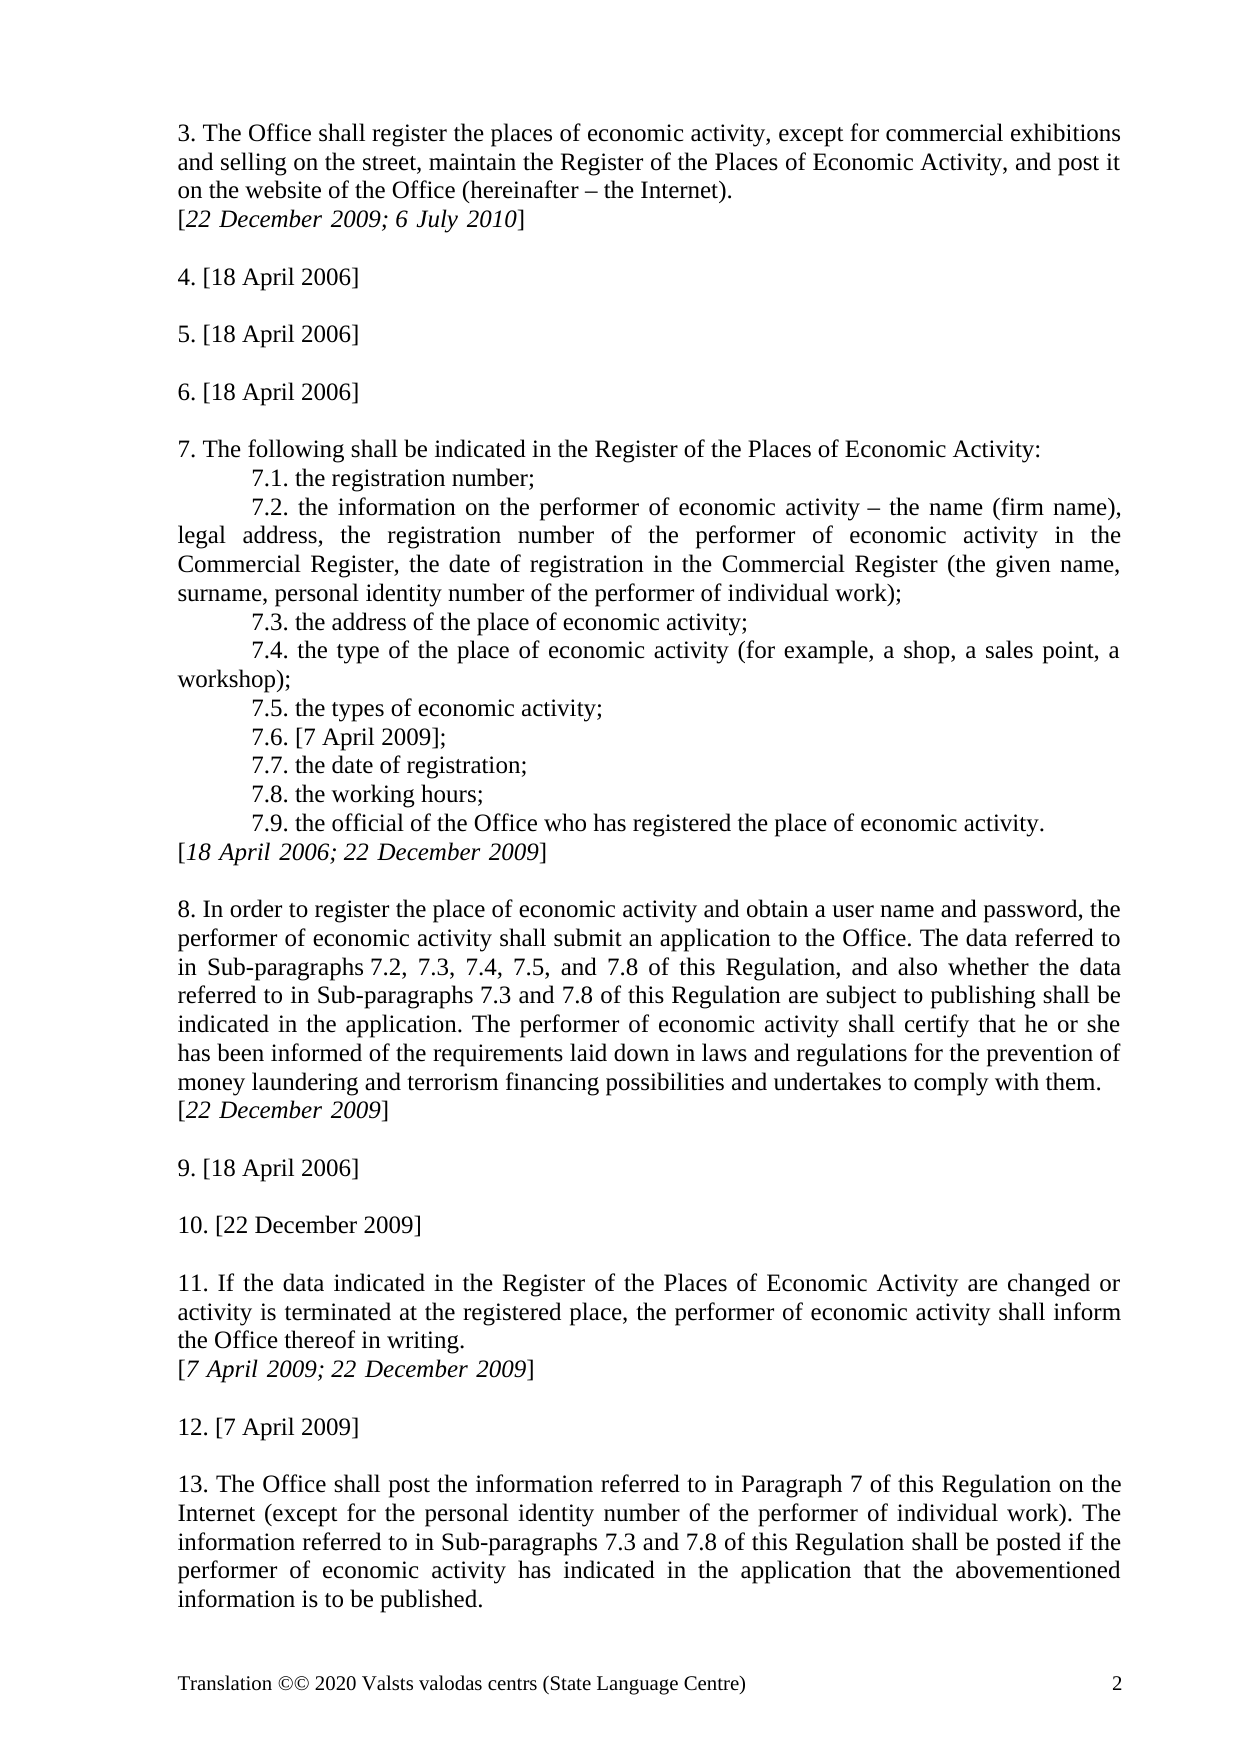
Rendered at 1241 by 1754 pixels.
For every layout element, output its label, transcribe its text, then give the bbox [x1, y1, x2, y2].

text 6. [18 April 2006] [177, 377, 1122, 406]
text 7.4. the type of the place of economic activity (for example, a shop, a sales point, a workshop); [177, 636, 1122, 693]
text 7.7. the date of registration; [177, 751, 1122, 779]
text 12. [7 April 2009] [177, 1412, 1122, 1441]
text [22 December 2009; 6 July 2010] [177, 204, 1122, 233]
text 10. [22 December 2009] [177, 1211, 1122, 1239]
text [18 April 2006; 22 December 2009] [177, 837, 1122, 866]
text 7.1. the registration number; [177, 463, 1122, 492]
text 7.2. the information on the performer of economic activity – the name (firm name), legal address, the registration number of the performer of economic activity in the Commercial Register, the date of registration in the Commercial Register (the given name, surname, personal identity number of the performer of individual work); [177, 492, 1122, 607]
text 3. The Office shall register the places of economic activity, except for commercial exhibitions and selling on the street, maintain the Register of the Places of Economic Activity, and post it on the website of the Office (hereinafter – the Internet). [177, 118, 1122, 204]
text 11. If the data indicated in the Register of the Places of Economic Activity are changed or activity is terminated at the registered place, the performer of economic activity shall inform the Office thereof in writing. [177, 1268, 1122, 1354]
text 8. In order to register the place of economic activity and obtain a user name and password, the performer of economic activity shall submit an application to the Office. The data referred to in Sub-paragraphs 7.2, 7.3, 7.4, 7.5, and 7.8 of this Regulation, and also whether the data referred to in Sub-paragraphs 7.3 and 7.8 of this Regulation are subject to publishing shall be indicated in the application. The performer of economic activity shall certify that he or she has been informed of the requirements laid down in laws and regulations for the prevention of money laundering and terrorism financing possibilities and undertakes to comply with them. [177, 894, 1122, 1096]
text [22 December 2009] [177, 1096, 1122, 1124]
text [7 April 2009; 22 December 2009] [177, 1354, 1122, 1383]
text 5. [18 April 2006] [177, 319, 1122, 348]
text 7. The following shall be indicated in the Register of the Places of Economic Activity: [177, 434, 1122, 463]
text 4. [18 April 2006] [177, 262, 1122, 291]
text 7.9. the official of the Office who has registered the place of economic activity. [177, 808, 1122, 837]
text 7.3. the address of the place of economic activity; [177, 607, 1122, 636]
text 7.8. the working hours; [177, 779, 1122, 808]
text 13. The Office shall post the information referred to in Paragraph 7 of this Regulation on the Internet (except for the personal identity number of the performer of individual work). The information referred to in Sub-paragraphs 7.3 and 7.8 of this Regulation shall be posted if the performer of economic activity has indicated in the application that the abovementioned information is to be published. [177, 1469, 1122, 1613]
text 7.5. the types of economic activity; [177, 693, 1122, 722]
text 7.6. [7 April 2009]; [177, 722, 1122, 751]
text 9. [18 April 2006] [177, 1153, 1122, 1182]
